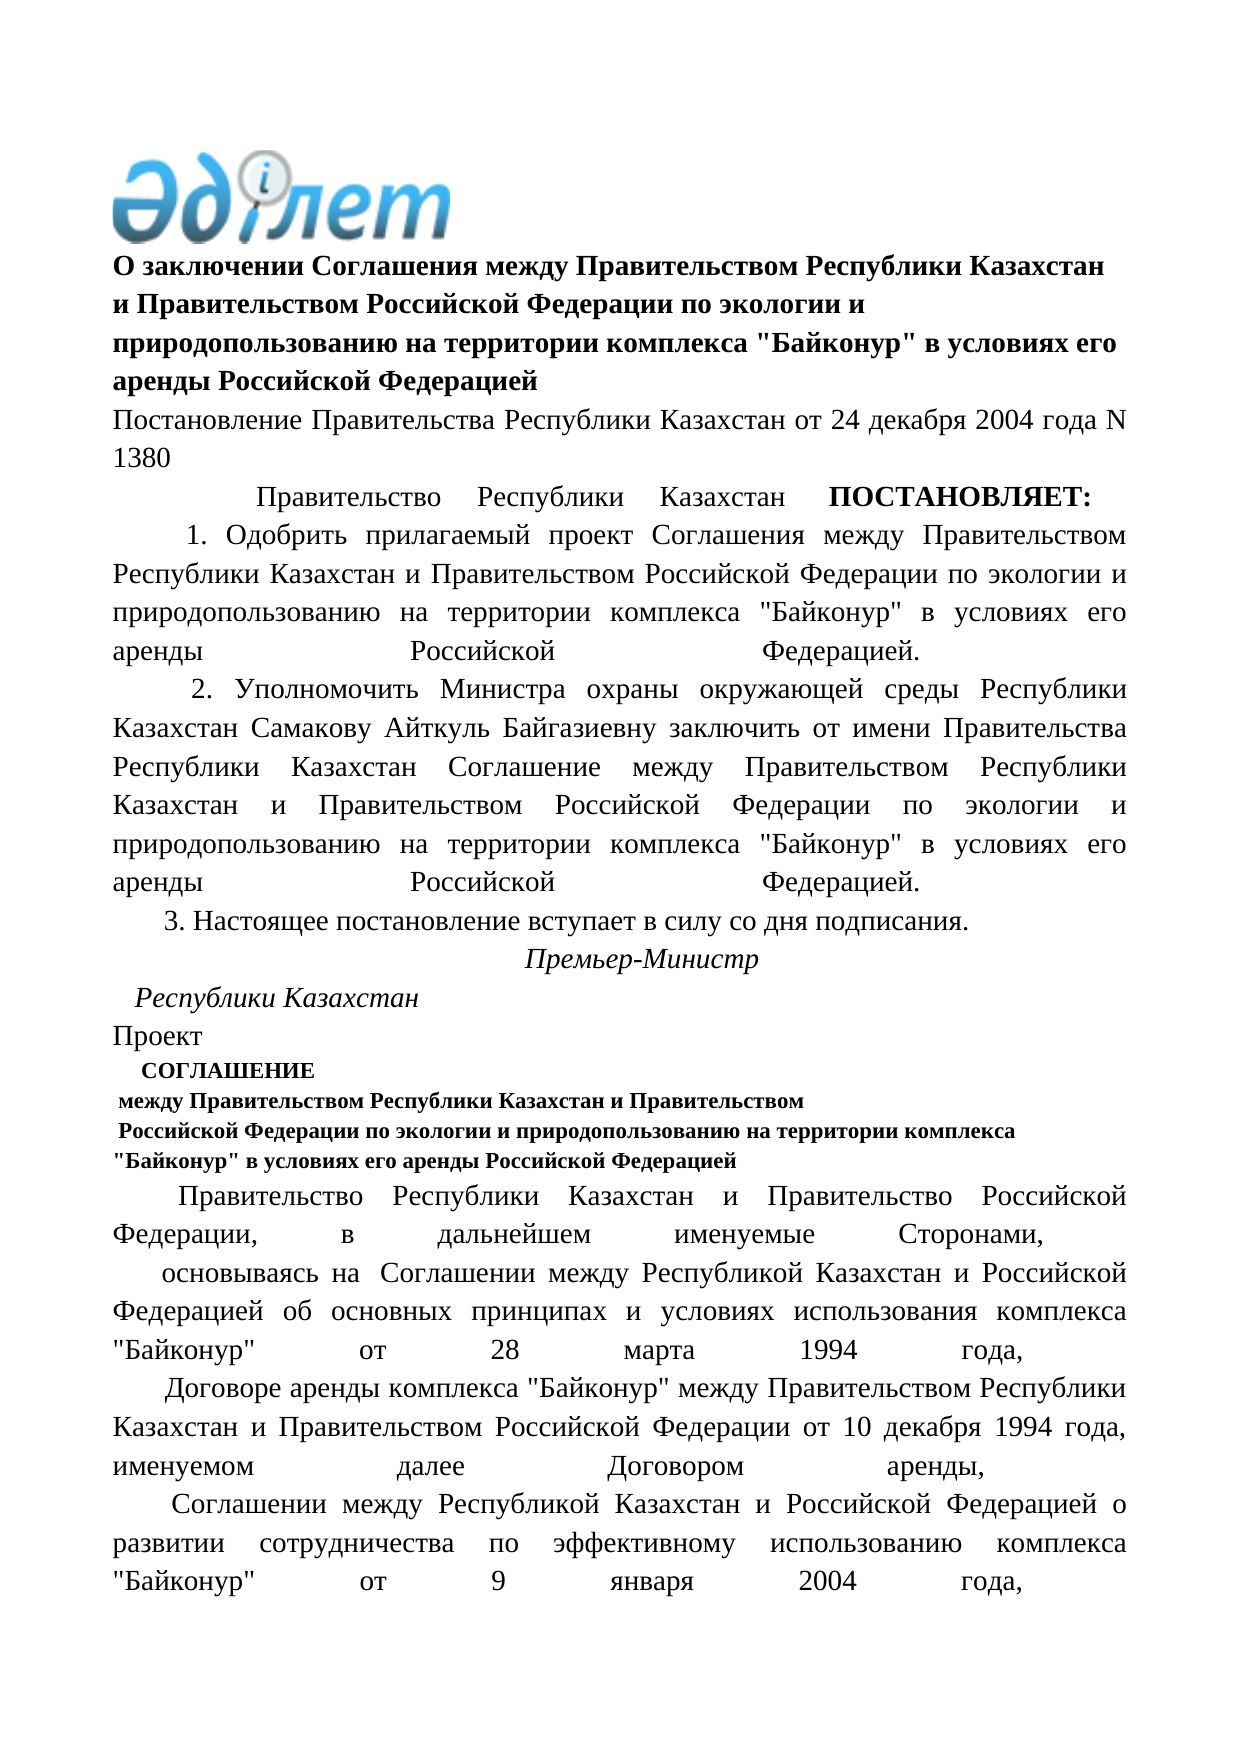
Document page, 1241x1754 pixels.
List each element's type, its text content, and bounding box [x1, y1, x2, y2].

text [112, 1178, 1128, 1597]
text Проект [112, 1018, 1128, 1052]
picture [112, 150, 451, 244]
text Постановление Правительства Республики Казахстан от 24 декабря 2004 года N 1380 [112, 402, 1128, 474]
text Премьер-Министр Республики Казахстан [112, 941, 1128, 1013]
text О заключении Соглашения между Правительством Республики Казахстан и Правительством Российской Федерации по экологии и природопользованию на территории комплекса "Байконур" в условиях его аренды Российской Федерацией [112, 248, 1128, 397]
text Правительство Республики Казахстан ПОСТАНОВЛЯЕТ: 1. Одобрить прилагаемый проект Соглашения между Правительством Республики Казахстан и Правительством Российской Федерации по экологии и природопользованию на территории комплекса "Байконур" в условиях его аренды Российской Федерацией. 2. Уполномочить Министра охраны окружающей среды Республики Казахстан Самакову Айткуль Байгазиевну заключить от имени Правительства Республики Казахстан Соглашение между Правительством Республики Казахстан и Правительством Российской Федерации по экологии и природопользованию на территории комплекса "Байконур" в условиях его аренды Российской Федерацией. 3. Настоящее постановление вступает в силу со дня подписания. [112, 479, 1128, 936]
text СОГЛАШЕНИЕ между Правительством Республики Казахстан и Правительством Российской Федерации по экологии и природопользованию на территории комплекса "Байконур" в условиях его аренды Российской Федерацией [112, 1057, 1128, 1174]
